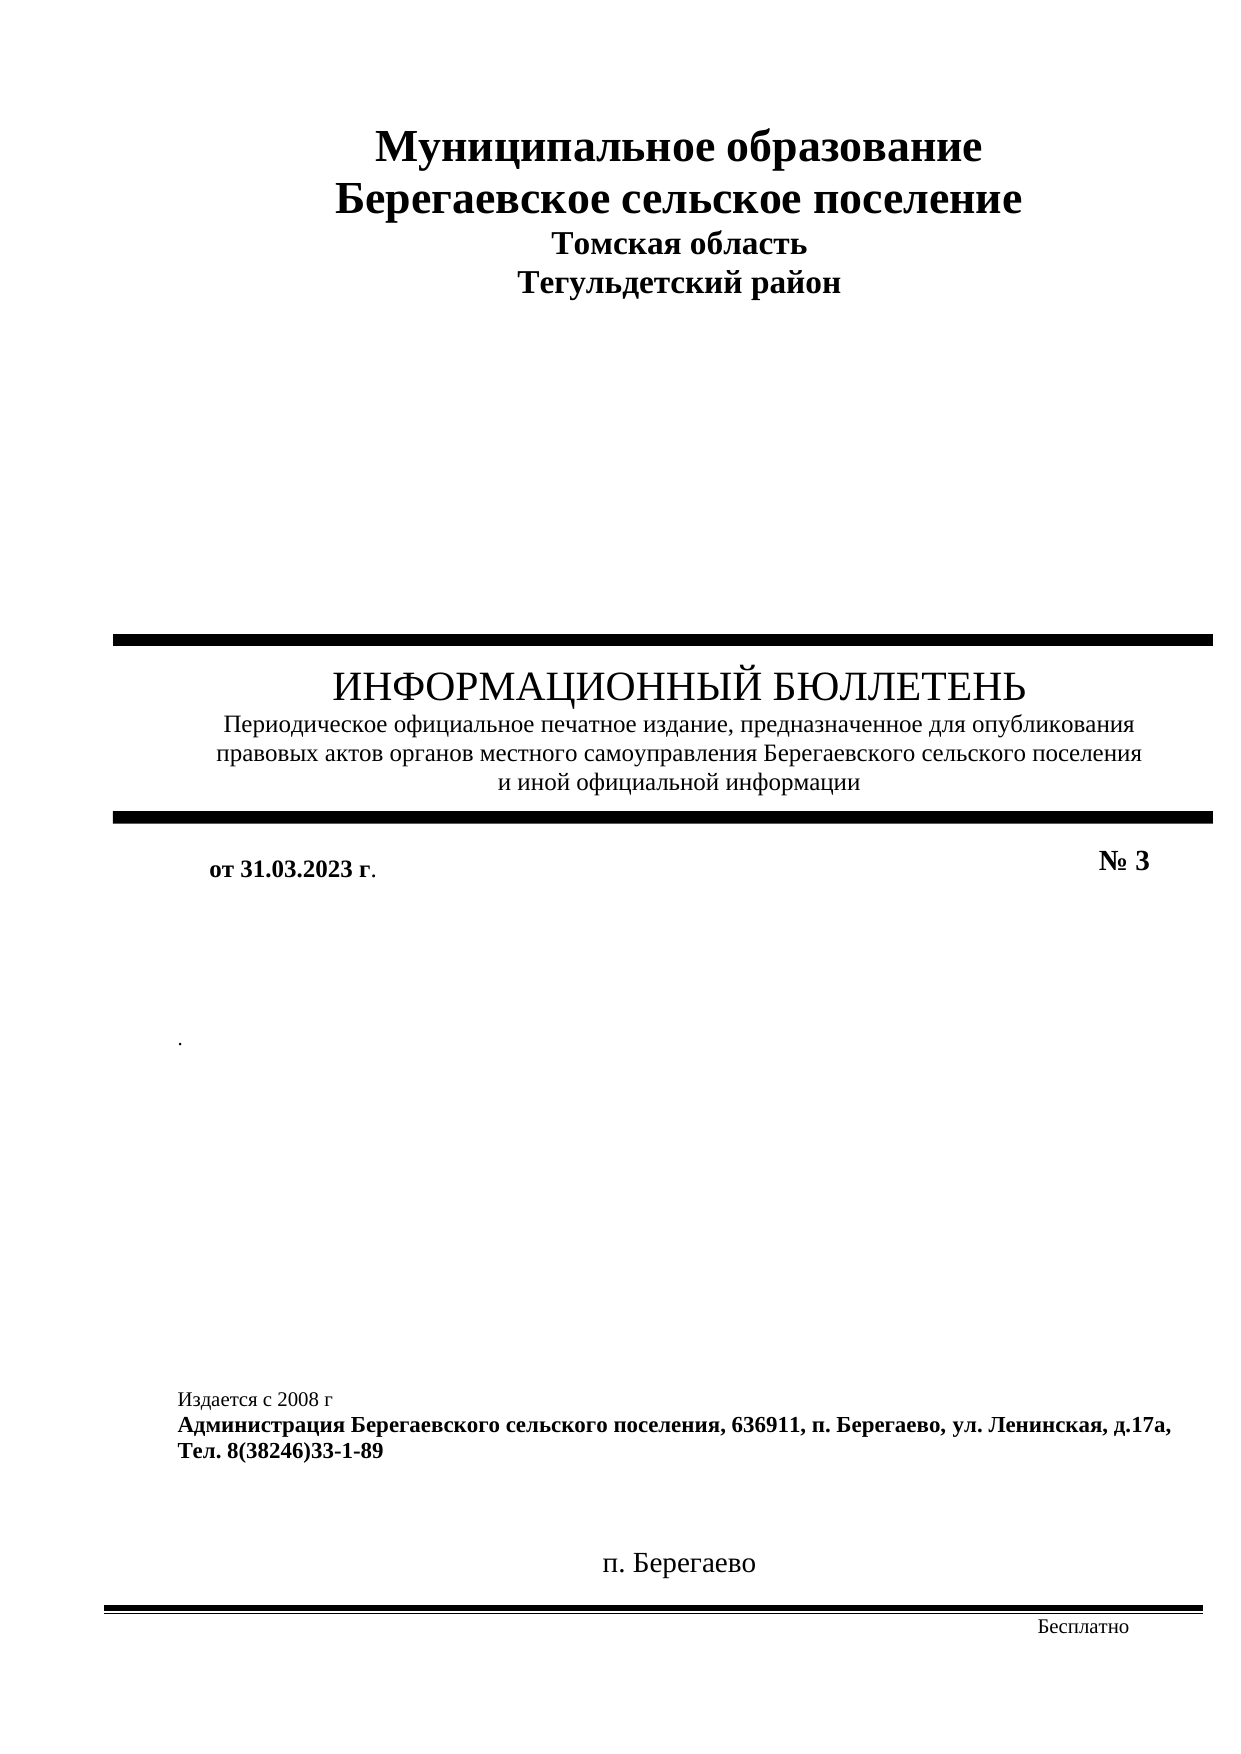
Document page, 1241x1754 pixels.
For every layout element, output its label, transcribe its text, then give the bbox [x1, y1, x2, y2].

text Администрация Берегаевского сельского поселения, 636911, п. Берегаево, ул. Ленинская, д.17а, [177, 1411, 1181, 1437]
text Издается с 2008 г [177, 1387, 1181, 1411]
text Муниципальное образование [177, 118, 1181, 171]
text Тел. 8(38246)33-1-89 [177, 1437, 1181, 1464]
text правовых актов органов местного самоуправления Берегаевского сельского поселения [177, 738, 1181, 767]
table_header Бесплатно [104, 1614, 1203, 1638]
text ИНФОРМАЦИОННЫЙ БЮЛЛЕТЕНЬ [177, 661, 1181, 709]
text . [177, 1026, 1181, 1050]
text Периодическое официальное печатное издание, предназначенное для опубликования [177, 709, 1181, 738]
text № 3 [177, 843, 1181, 877]
text Томская область [177, 223, 1181, 262]
text Берегаевское сельское поселение [177, 171, 1181, 223]
text п. Берегаево [177, 1545, 1181, 1579]
text Тегульдетский район [148, 262, 1181, 300]
text и иной официальной информации [177, 767, 1181, 795]
